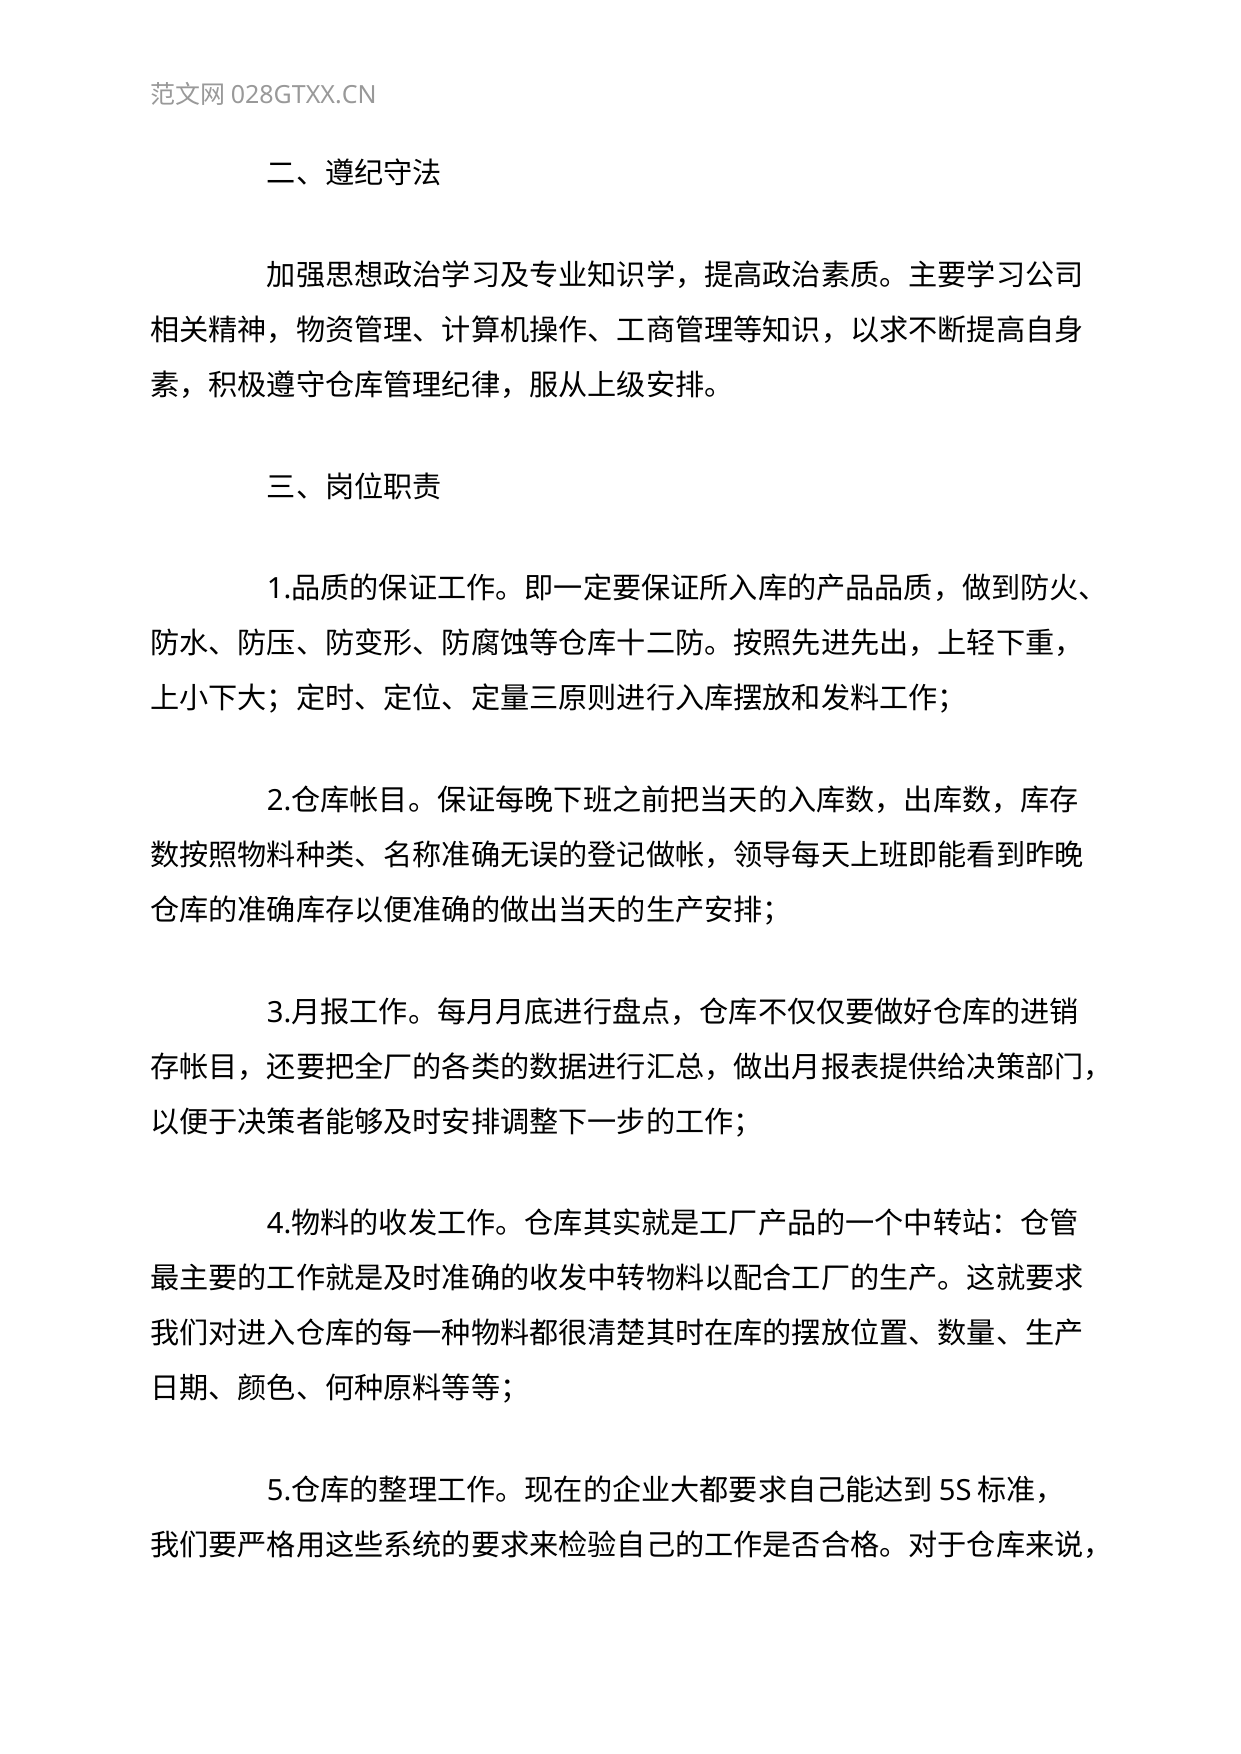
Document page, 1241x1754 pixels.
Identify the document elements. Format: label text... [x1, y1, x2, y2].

text 4.物料的收发工作。仓库其实就是工厂产品的一个中转站：仓管最主要的工作就是及时准确的收发中转物料以配合工厂的生产。这就要求我们对进入仓库的每一种物料都很清楚其时在库的摆放位置、数量、生产日期、颜色、何种原料等等； [150, 1200, 1090, 1407]
text 三、岗位职责 [150, 463, 1090, 506]
text 1.品质的保证工作。即一定要保证所入库的产品品质，做到防火、防水、防压、防变形、防腐蚀等仓库十二防。按照先进先出，上轻下重，上小下大；定时、定位、定量三原则进行入库摆放和发料工作； [150, 565, 1090, 717]
text 加强思想政治学习及专业知识学，提高政治素质。主要学习公司相关精神，物资管理、计算机操作、工商管理等知识，以求不断提高自身素，积极遵守仓库管理纪律，服从上级安排。 [150, 252, 1090, 404]
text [150, 1467, 1090, 1564]
text 3.月报工作。每月月底进行盘点，仓库不仅仅要做好仓库的进销存帐目，还要把全厂的各类的数据进行汇总，做出月报表提供给决策部门，以便于决策者能够及时安排调整下一步的工作； [150, 988, 1090, 1141]
text 2.仓库帐目。保证每晚下班之前把当天的入库数，出库数，库存数按照物料种类、名称准确无误的登记做帐，领导每天上班即能看到昨晚仓库的准确库存以便准确的做出当天的生产安排； [150, 777, 1090, 929]
text 二、遵纪守法 [150, 150, 1090, 192]
